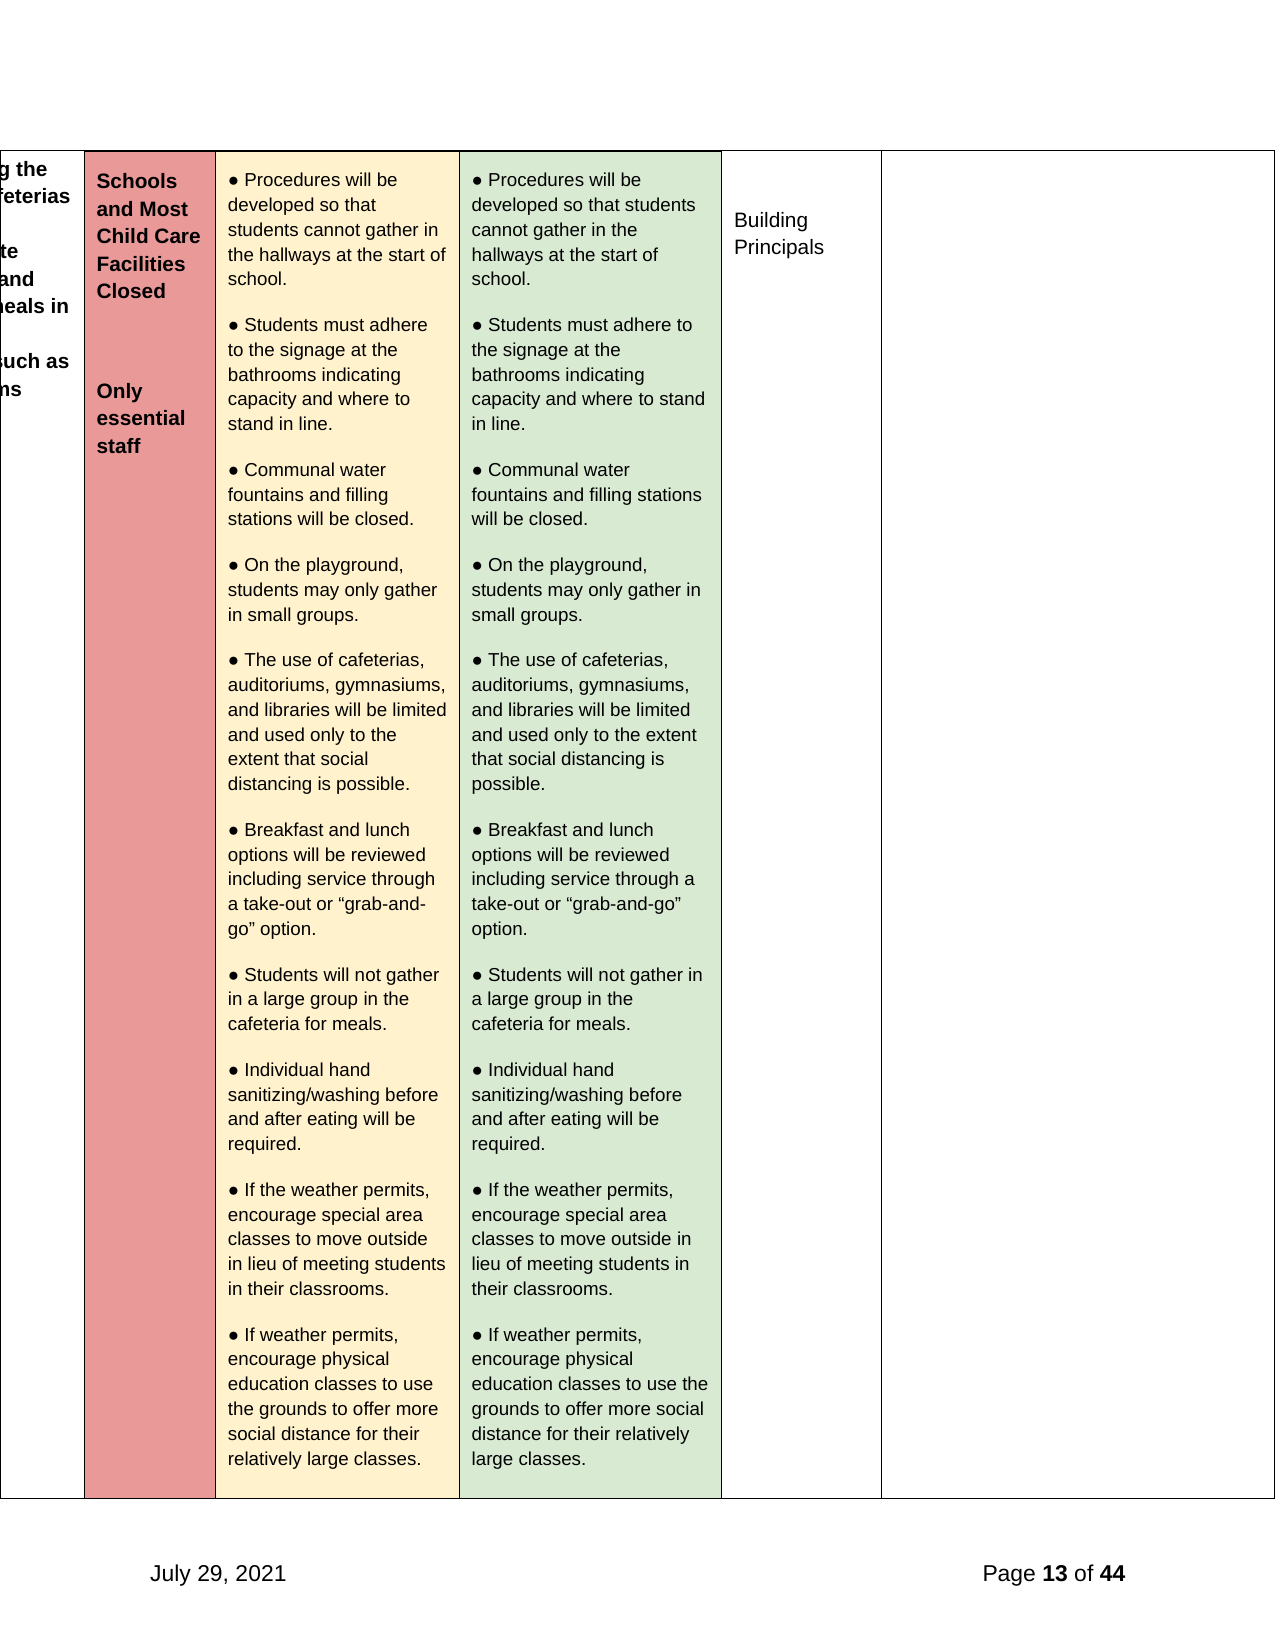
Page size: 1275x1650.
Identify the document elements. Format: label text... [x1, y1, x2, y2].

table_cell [85, 152, 215, 1498]
table_cell [882, 151, 1274, 1498]
table_cell Building Principals [722, 151, 881, 1498]
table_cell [1, 151, 84, 1498]
